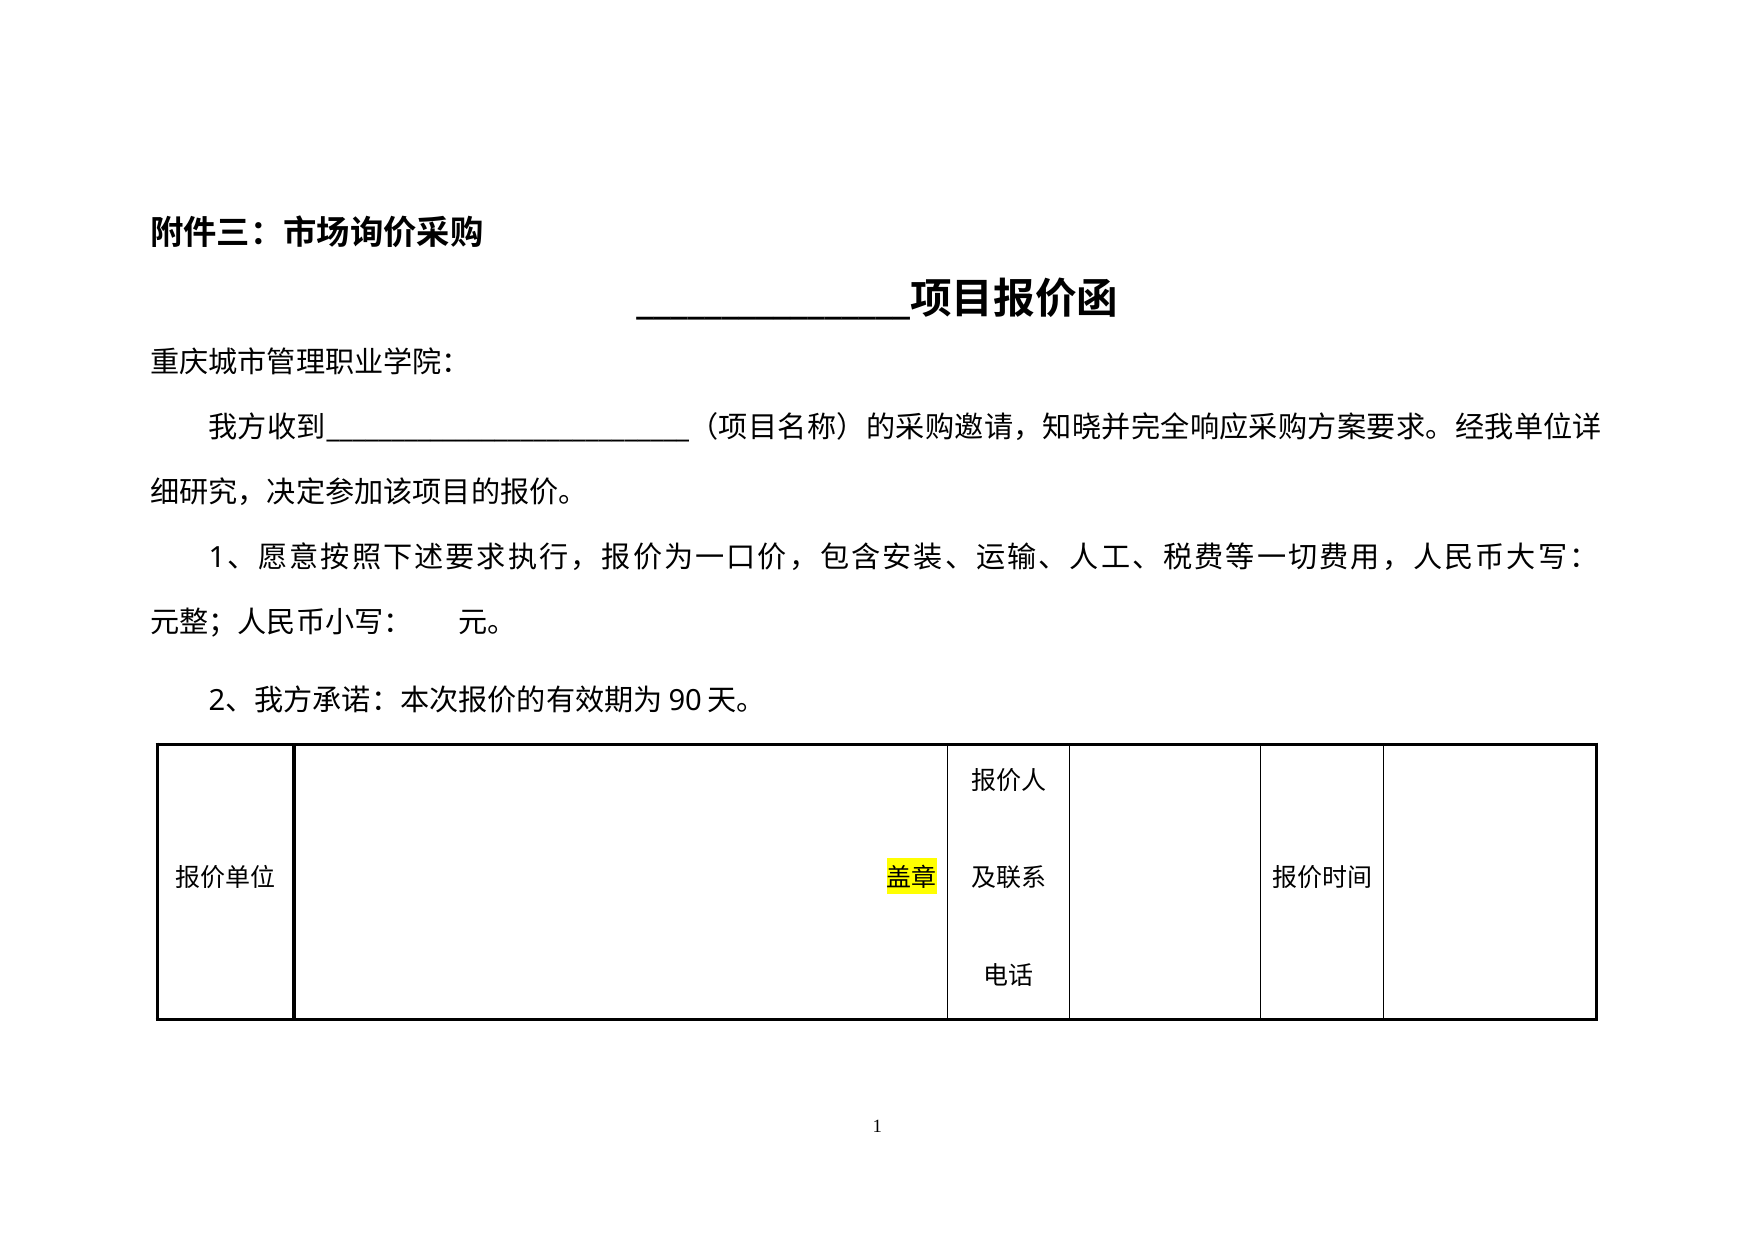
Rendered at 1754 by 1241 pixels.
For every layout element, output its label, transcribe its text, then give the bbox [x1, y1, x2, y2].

table_header 盖章 [296, 746, 947, 1018]
text 附件三：市场询价采购 [150, 198, 1604, 263]
table_header 报价时间 [1261, 746, 1383, 1018]
text ________________项目报价函 [150, 263, 1604, 328]
text 1、愿意按照下述要求执行，报价为一口价，包含安装、运输、人工、税费等一切费用，人民币大写： 元整；人民币小写： 元。 [150, 523, 1604, 653]
text 我方收到____________________________（项目名称）的采购邀请，知晓并完全响应采购方案要求。经我单位详细研究，决定参加该项目的报价。 [150, 393, 1604, 523]
table_header [1070, 746, 1260, 1018]
table_header [1384, 746, 1595, 1018]
text 重庆城市管理职业学院： [150, 328, 1604, 393]
table_header 报价单位 [159, 746, 292, 1018]
table_header 报价人及联系电话 [948, 746, 1069, 1018]
text 2、我方承诺：本次报价的有效期为90天。 [150, 665, 1604, 730]
